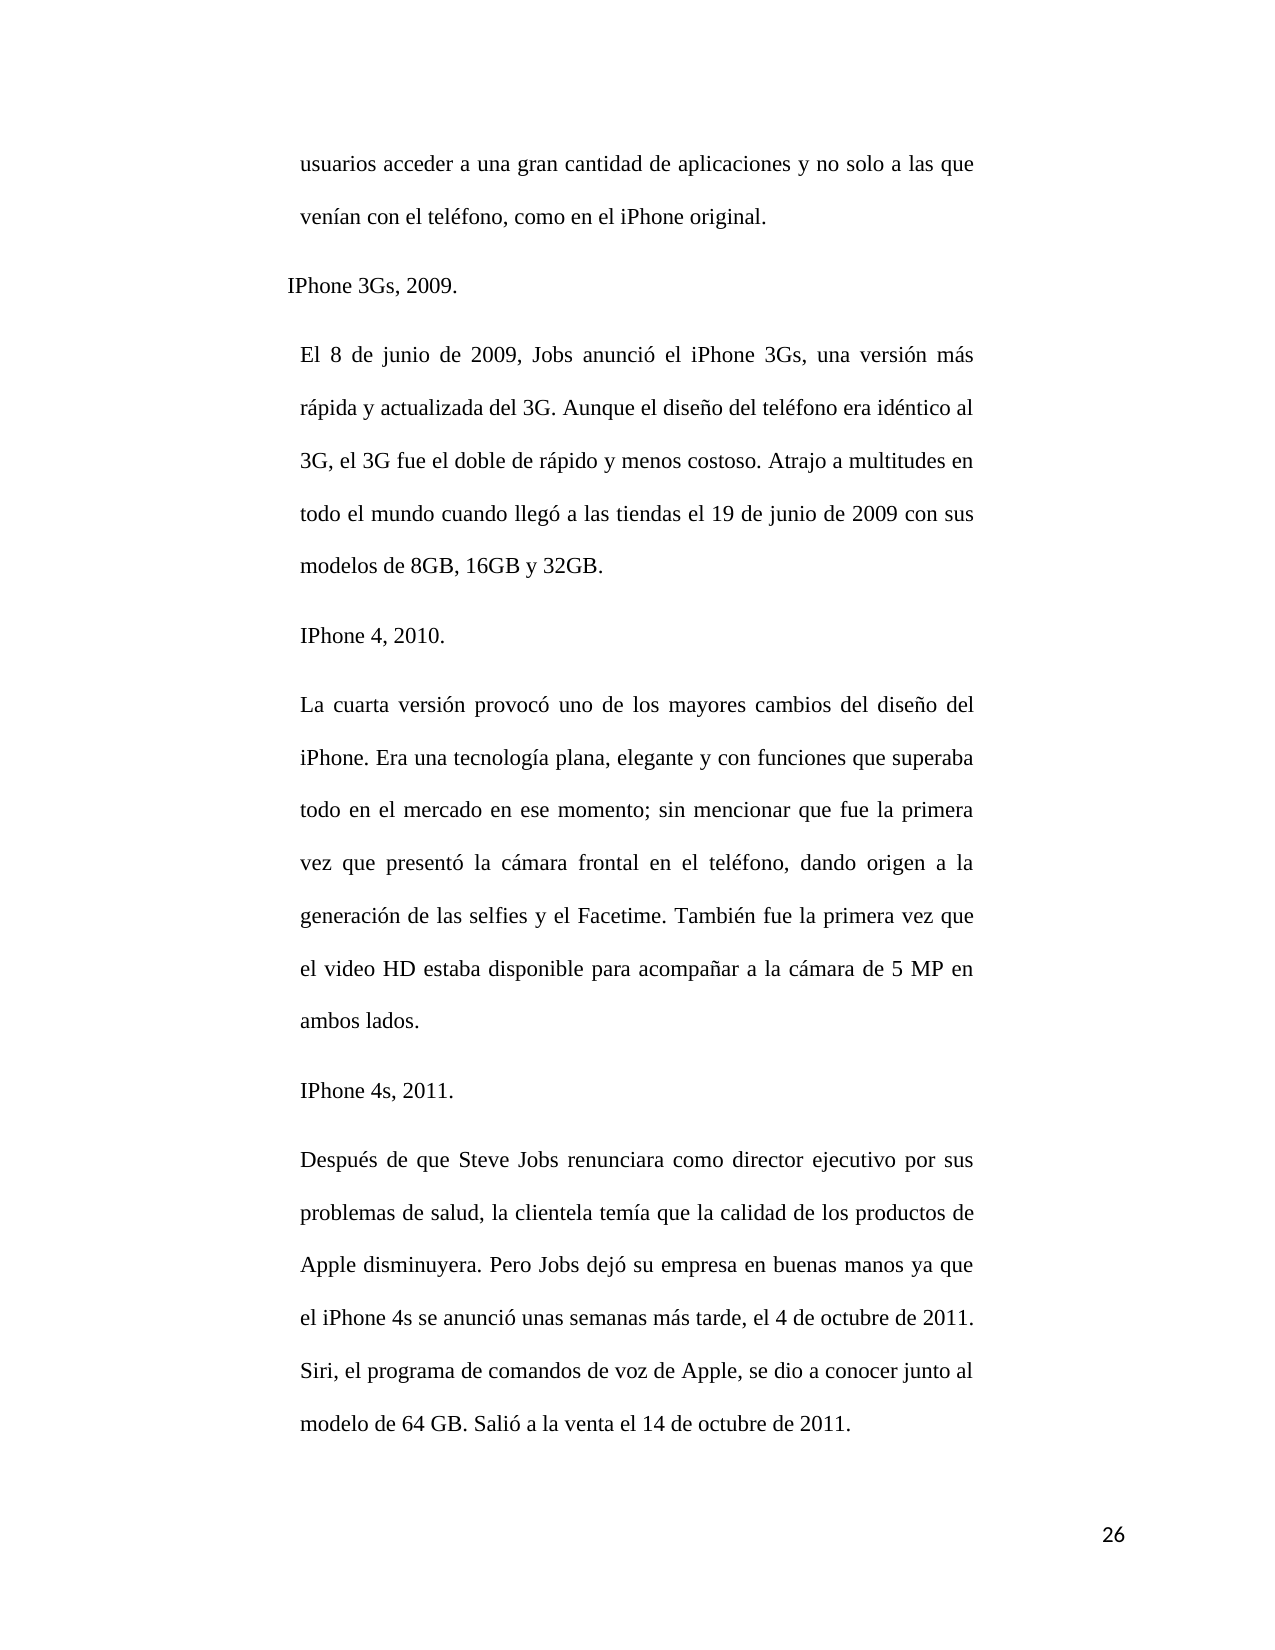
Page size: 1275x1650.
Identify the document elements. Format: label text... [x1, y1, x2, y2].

text IPhone 4, 2010. [300, 622, 975, 648]
text IPhone 3Gs, 2009. [150, 272, 975, 298]
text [300, 150, 975, 229]
text IPhone 4s, 2011. [300, 1077, 975, 1103]
text Después de que Steve Jobs renunciara como director ejecutivo por sus problemas de salud, la clientela temía que la calidad de los productos de Apple disminuyera. Pero Jobs dejó su empresa en buenas manos ya que el iPhone 4s se anunció unas semanas más tarde, el 4 de octubre de 2011. Siri, el programa de comandos de voz de Apple, se dio a conocer junto al modelo de 64 GB. Salió a la venta el 14 de octubre de 2011. [300, 1146, 975, 1436]
text El 8 de junio de 2009, Jobs anunció el iPhone 3Gs, una versión más rápida y actualizada del 3G. Aunque el diseño del teléfono era idéntico al 3G, el 3G fue el doble de rápido y menos costoso. Atrajo a multitudes en todo el mundo cuando llegó a las tiendas el 19 de junio de 2009 con sus modelos de 8GB, 16GB y 32GB. [300, 341, 975, 579]
text La cuarta versión provocó uno de los mayores cambios del diseño del iPhone. Era una tecnología plana, elegante y con funciones que superaba todo en el mercado en ese momento; sin mencionar que fue la primera vez que presentó la cámara frontal en el teléfono, dando origen a la generación de las selfies y el Facetime. También fue la primera vez que el video HD estaba disponible para acompañar a la cámara de 5 MP en ambos lados. [300, 691, 975, 1034]
